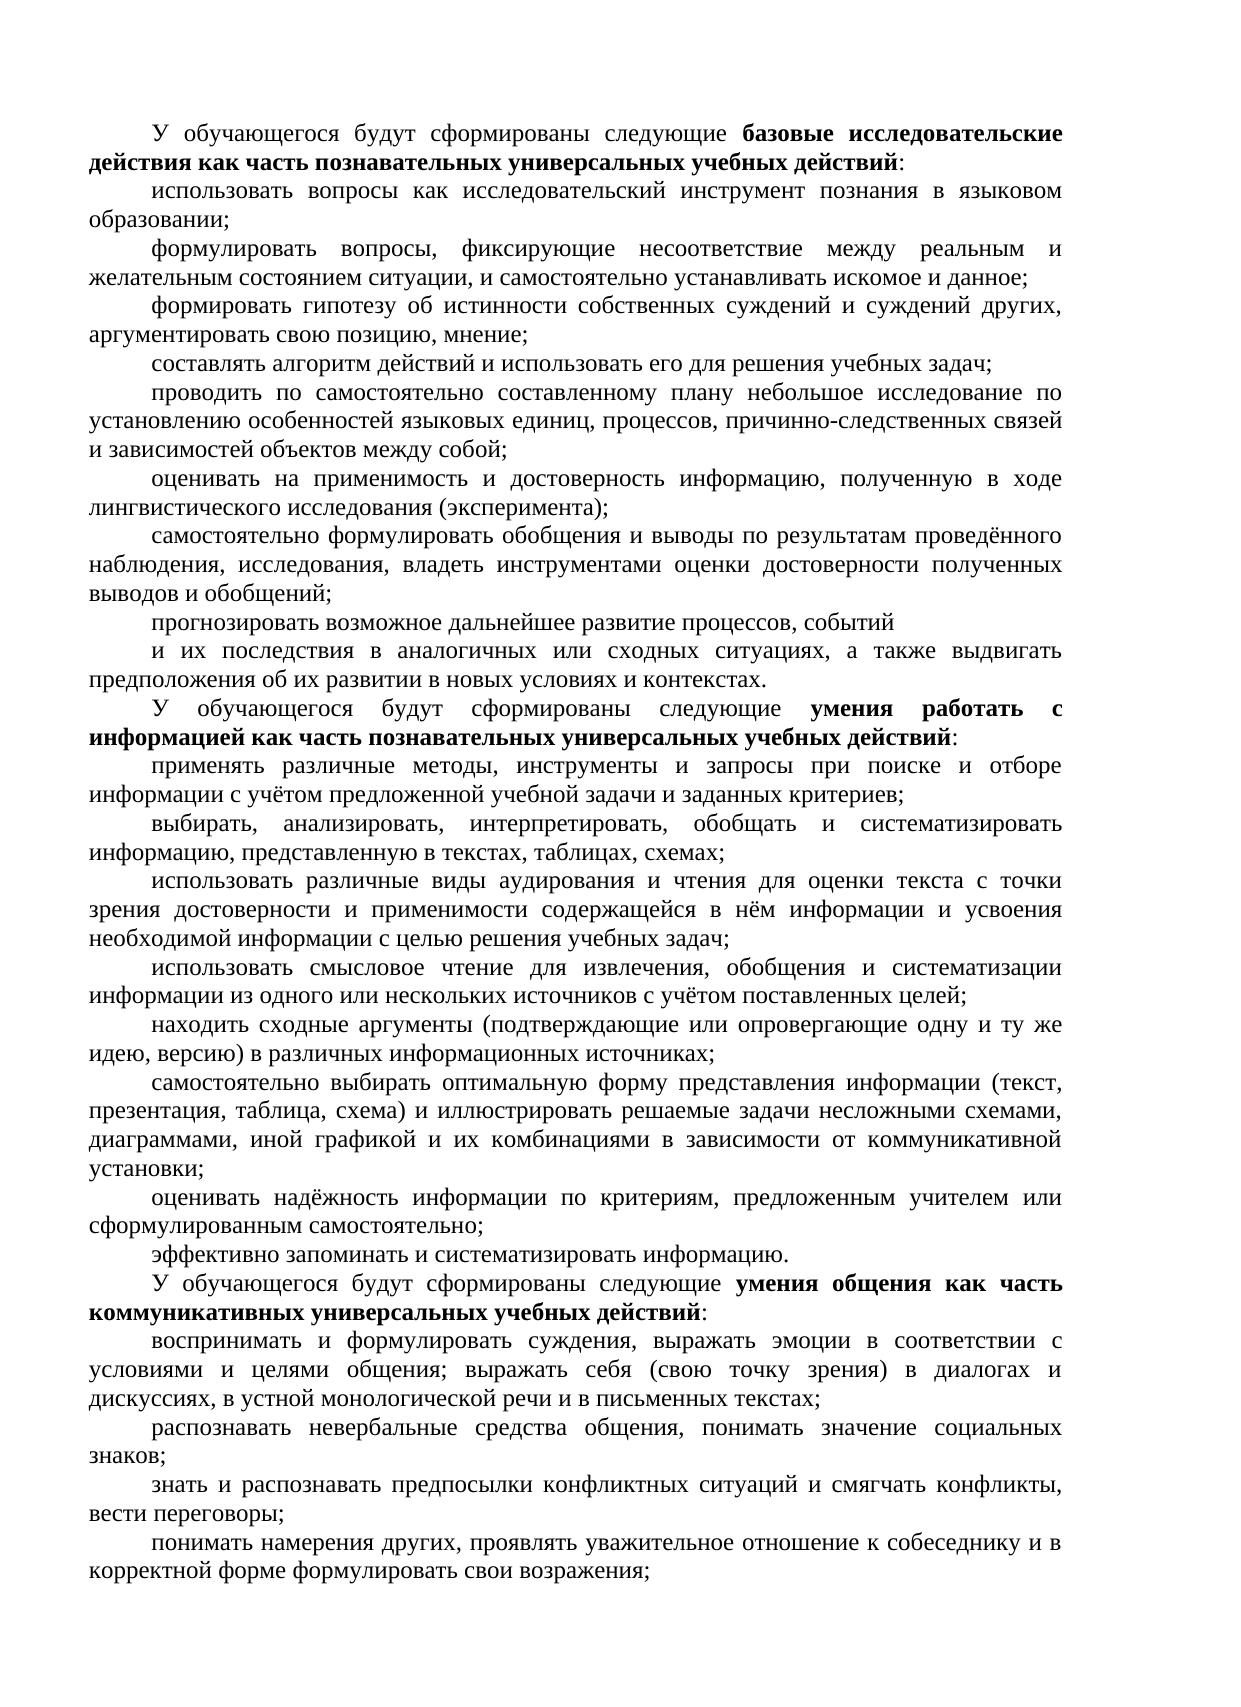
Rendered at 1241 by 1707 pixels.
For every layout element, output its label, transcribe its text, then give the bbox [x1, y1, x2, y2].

text прогнозировать возможное дальнейшее развитие процессов, событий [89, 607, 1063, 636]
text использовать различные виды аудирования и чтения для оценки текста с точки зрения достоверности и применимости содержащейся в нём информации и усвоения необходимой информации с целью решения учебных задач; [89, 866, 1063, 952]
text эффективно запоминать и систематизировать информацию. [89, 1239, 1063, 1268]
text понимать намерения других, проявлять уважительное отношение к собеседнику и в корректной форме формулировать свои возражения; [89, 1527, 1063, 1584]
text составлять алгоритм действий и использовать его для решения учебных задач; [89, 348, 1063, 377]
text находить сходные аргументы (подтверждающие или опровергающие одну и ту же идею, версию) в различных информационных источниках; [89, 1009, 1063, 1067]
text формировать гипотезу об истинности собственных суждений и суждений других, аргументировать свою позицию, мнение; [89, 291, 1063, 348]
text проводить по самостоятельно составленному плану небольшое исследование по установлению особенностей языковых единиц, процессов, причинно-следственных связей и зависимостей объектов между собой; [89, 377, 1063, 463]
text У обучающегося будут сформированы следующие базовые исследовательские действия как часть познавательных универсальных учебных действий: [89, 118, 1063, 176]
text формулировать вопросы, фиксирующие несоответствие между реальным и желательным состоянием ситуации, и самостоятельно устанавливать искомое и данное; [89, 233, 1063, 291]
text У обучающегося будут сформированы следующие умения общения как часть коммуникативных универсальных учебных действий: [89, 1268, 1063, 1326]
text использовать вопросы как исследовательский инструмент познания в языковом образовании; [89, 176, 1063, 233]
text самостоятельно выбирать оптимальную форму представления информации (текст, презентация, таблица, схема) и иллюстрировать решаемые задачи несложными схемами, диаграммами, иной графикой и их комбинациями в зависимости от коммуникативной установки; [89, 1067, 1063, 1182]
text использовать смысловое чтение для извлечения, обобщения и систематизации информации из одного или нескольких источников с учётом поставленных целей; [89, 952, 1063, 1009]
text оценивать на применимость и достоверность информацию, полученную в ходе лингвистического исследования (эксперимента); [89, 463, 1063, 521]
text самостоятельно формулировать обобщения и выводы по результатам проведённого наблюдения, исследования, владеть инструментами оценки достоверности полученных выводов и обобщений; [89, 521, 1063, 607]
text распознавать невербальные средства общения, понимать значение социальных знаков; [89, 1412, 1063, 1469]
text выбирать, анализировать, интерпретировать, обобщать и систематизировать информацию, представленную в текстах, таблицах, схемах; [89, 808, 1063, 866]
text применять различные методы, инструменты и запросы при поиске и отборе информации с учётом предложенной учебной задачи и заданных критериев; [89, 751, 1063, 808]
text и их последствия в аналогичных или сходных ситуациях, а также выдвигать предположения об их развитии в новых условиях и контекстах. [89, 636, 1063, 693]
text знать и распознавать предпосылки конфликтных ситуаций и смягчать конфликты, вести переговоры; [89, 1469, 1063, 1527]
text оценивать надёжность информации по критериям, предложенным учителем или сформулированным самостоятельно; [89, 1182, 1063, 1239]
text воспринимать и формулировать суждения, выражать эмоции в соответствии с условиями и целями общения; выражать себя (свою точку зрения) в диалогах и дискуссиях, в устной монологической речи и в письменных текстах; [89, 1326, 1063, 1412]
text У обучающегося будут сформированы следующие умения работать с информацией как часть познавательных универсальных учебных действий: [89, 693, 1063, 751]
